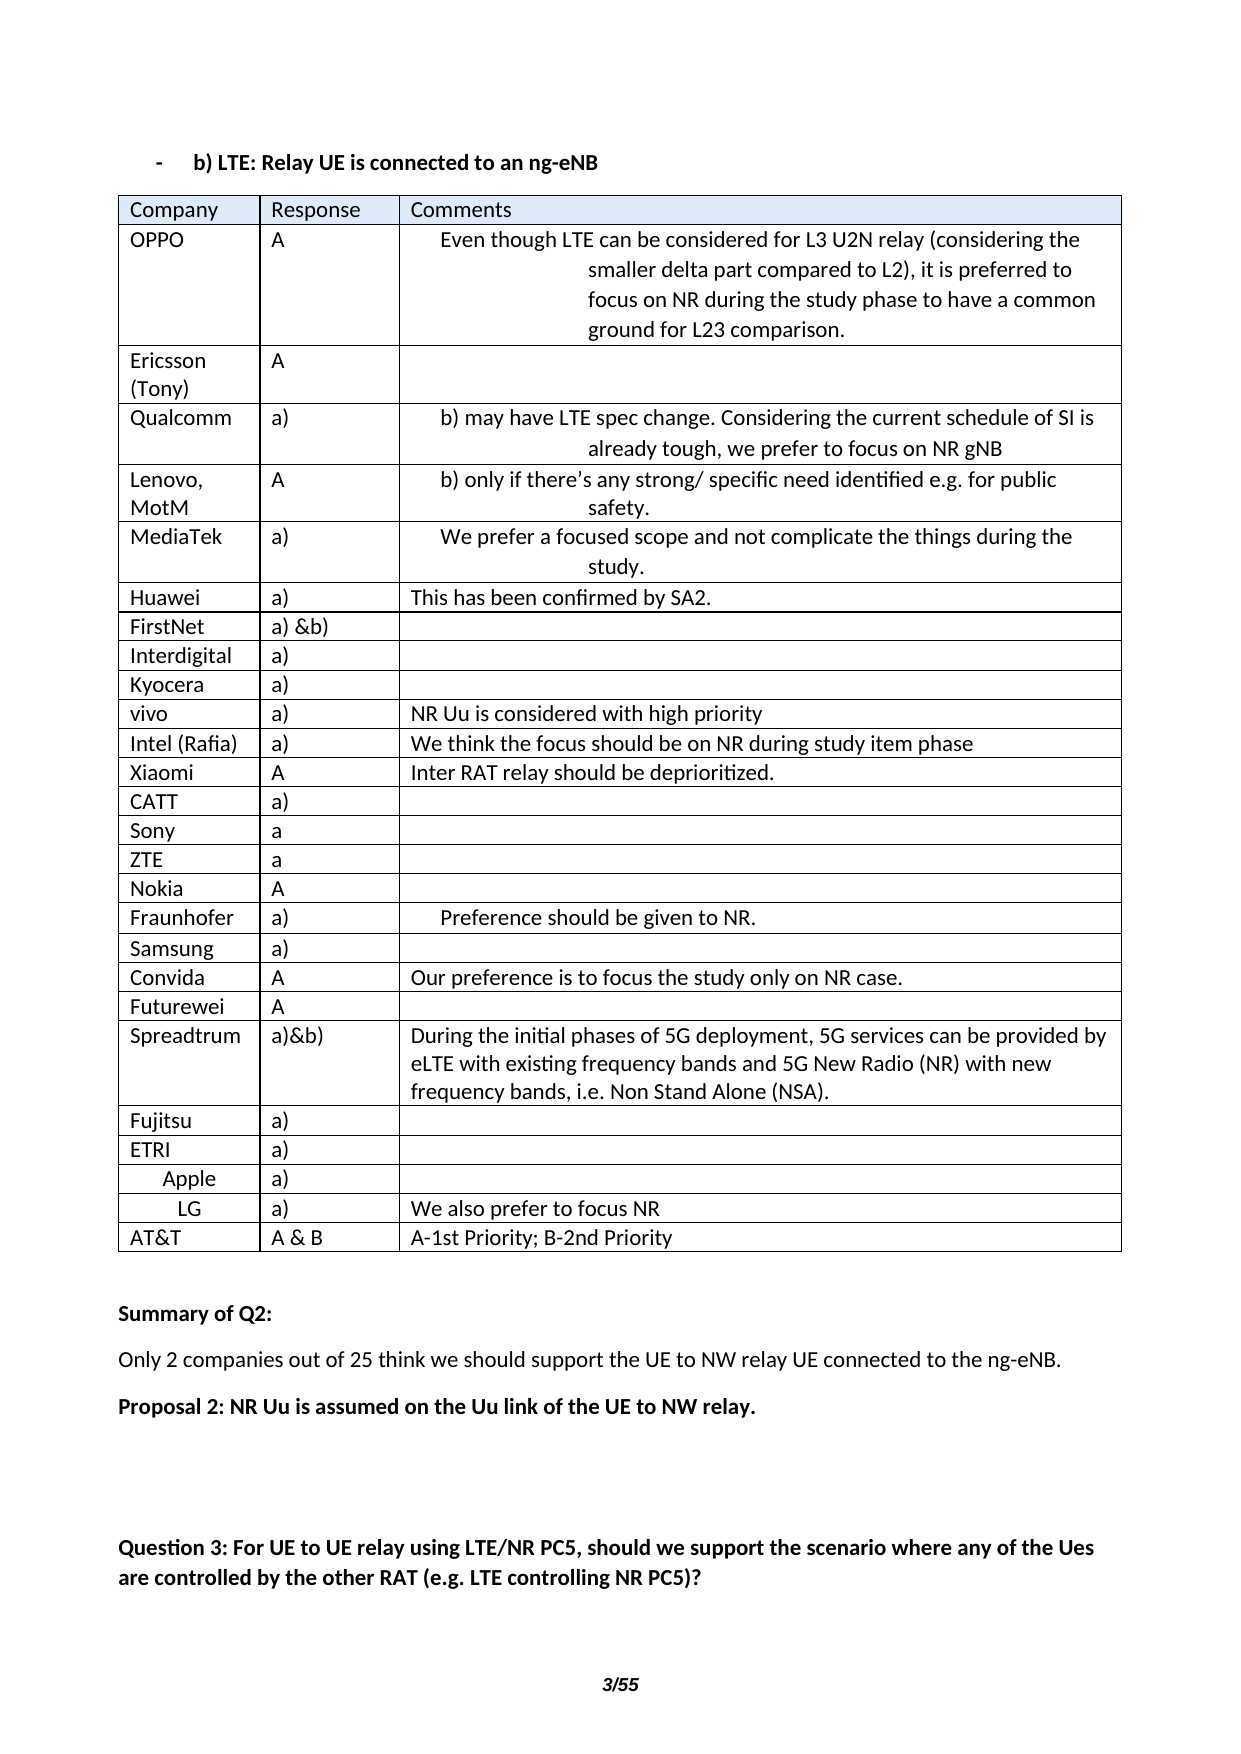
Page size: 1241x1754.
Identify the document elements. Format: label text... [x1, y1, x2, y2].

table_cell [261, 583, 399, 611]
table_cell [261, 758, 399, 786]
table_cell [261, 874, 399, 902]
table_cell [261, 1106, 399, 1134]
table_cell [119, 1021, 259, 1105]
table_cell [261, 934, 399, 962]
table_cell [119, 874, 259, 902]
table_cell [400, 583, 1121, 611]
table_cell [400, 816, 1121, 844]
table_cell [400, 641, 1121, 669]
table_cell [119, 992, 259, 1020]
table_cell [400, 1136, 1121, 1163]
table_cell [261, 641, 399, 669]
table_cell [400, 845, 1121, 873]
table_cell [400, 522, 1121, 582]
table_cell [119, 641, 259, 669]
table_cell [119, 816, 259, 844]
table_cell [261, 903, 399, 933]
table_cell [400, 1021, 1121, 1105]
table_cell [400, 874, 1121, 902]
table_cell [261, 346, 399, 402]
table_cell [119, 1136, 259, 1163]
table_cell [261, 963, 399, 991]
table_cell [261, 465, 399, 521]
table_cell [261, 816, 399, 844]
table_cell [261, 1223, 399, 1251]
table_cell [119, 404, 259, 464]
table_cell [400, 963, 1121, 991]
table_cell [261, 729, 399, 757]
table_cell [400, 671, 1121, 698]
table_header Comments [400, 196, 1121, 224]
table_cell [400, 992, 1121, 1020]
table_cell [119, 346, 259, 402]
table_cell [261, 992, 399, 1020]
table_cell [400, 934, 1121, 962]
table_header Response [261, 196, 399, 224]
table_cell [119, 465, 259, 521]
table_cell [400, 613, 1121, 640]
table_cell [119, 758, 259, 786]
table_cell [119, 934, 259, 962]
table_cell [119, 613, 259, 640]
table_cell [261, 1165, 399, 1193]
table_cell [261, 1136, 399, 1163]
table_cell [400, 700, 1121, 728]
table_cell [261, 1021, 399, 1105]
table_cell [119, 903, 259, 933]
table_cell [400, 787, 1121, 815]
table_cell [400, 465, 1121, 521]
table_cell [400, 346, 1121, 402]
table_cell [400, 758, 1121, 786]
table_cell [261, 522, 399, 582]
table_cell [119, 1106, 259, 1134]
text Question 3: For UE to UE relay using LTE/NR PC5, should we support the scenario where any of the Ues are controlled by the other RAT (e.g. LTE controlling NR PC5)? [118, 1533, 1122, 1591]
table_cell [261, 613, 399, 640]
table_cell [119, 963, 259, 991]
table_cell [119, 1165, 259, 1193]
table_cell [119, 522, 259, 582]
table_cell [400, 729, 1121, 757]
table_cell [400, 1223, 1121, 1251]
table_cell [119, 671, 259, 698]
table_cell [400, 404, 1121, 464]
table_cell [261, 1194, 399, 1222]
table_cell [400, 1194, 1121, 1222]
table_cell [400, 225, 1121, 345]
table_cell [261, 700, 399, 728]
table_cell [400, 1165, 1121, 1193]
table_cell [261, 225, 399, 345]
table_cell [261, 787, 399, 815]
table_cell [119, 787, 259, 815]
list b) LTE: Relay UE is connected to an ng-eNB [156, 148, 1122, 176]
table_cell [119, 225, 259, 345]
table_cell [261, 671, 399, 698]
table_cell [119, 729, 259, 757]
table_cell [261, 404, 399, 464]
table_cell [119, 700, 259, 728]
table_cell [119, 1194, 259, 1222]
table_cell [261, 845, 399, 873]
table_cell [400, 1106, 1121, 1134]
table_cell [400, 903, 1121, 933]
table_cell [119, 845, 259, 873]
table_cell [119, 1223, 259, 1251]
table_cell [119, 583, 259, 611]
table_header Company [119, 196, 259, 224]
